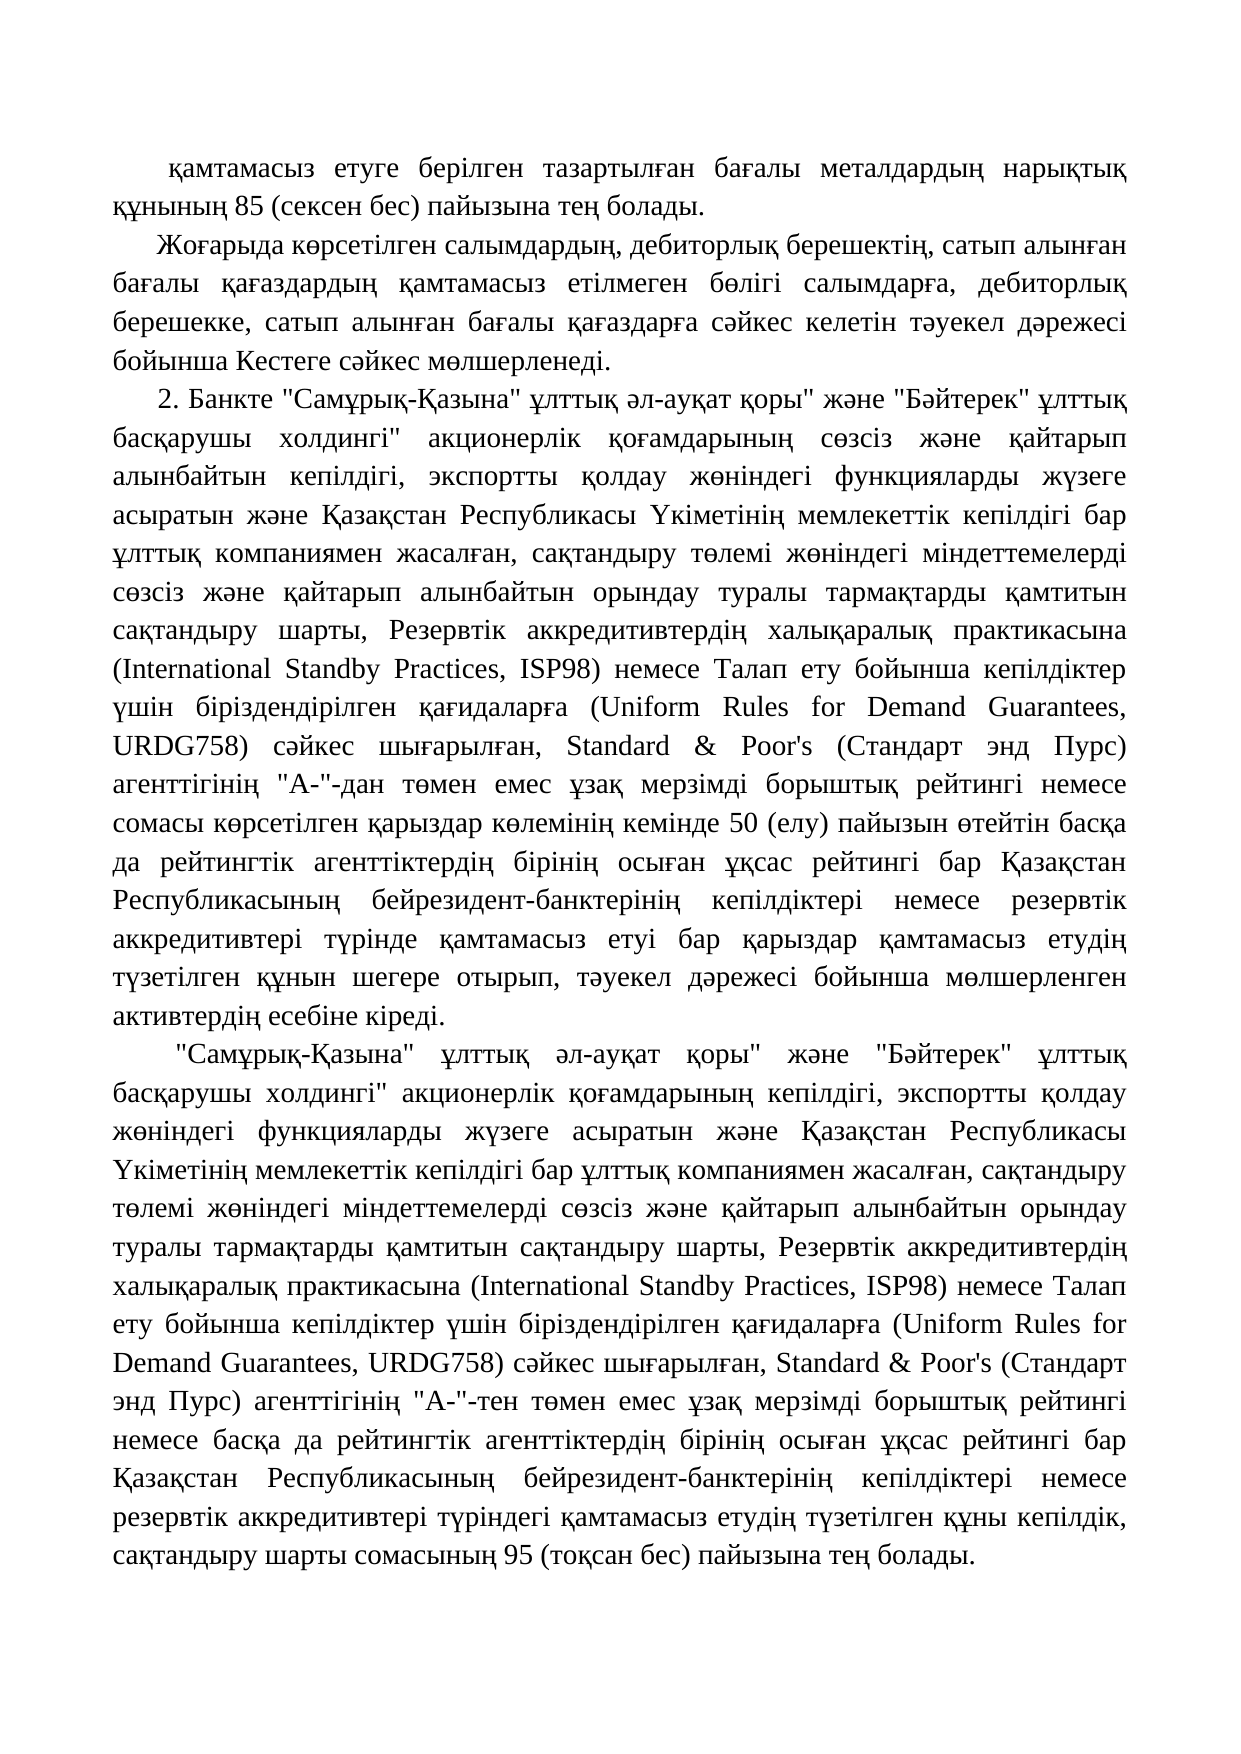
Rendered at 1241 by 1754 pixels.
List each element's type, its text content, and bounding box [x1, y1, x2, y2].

text "Самұрық-Қазына" ұлттық әл-ауқат қоры" және "Бәйтерек" ұлттық басқарушы холдингі" акционерлік қоғамдарының кепілдігі, экспортты қолдау жөніндегі функцияларды жүзеге асыратын және Қазақстан Республикасы Үкіметінің мемлекеттік кепілдігі бар ұлттық компаниямен жасалған, сақтандыру төлемі жөніндегі міндеттемелерді сөзсіз және қайтарып алынбайтын орындау туралы тармақтарды қамтитын сақтандыру шарты, Резервтік аккредитивтердің халықаралық практикасына (International Standby Practices, ISP98) немесе Талап ету бойынша кепілдіктер үшін біріздендірілген қағидаларға (Uniform Rules for Demand Guarantees, URDG758) сәйкес шығарылған, Standard & Poor's (Cтандарт энд Пурс) агенттігінің "А-"-тен төмен емес ұзақ мерзімді борыштық рейтингі немесе басқа да рейтингтік агенттіктердің бірінің осыған ұқсас рейтингі бар Қазақстан Республикасының бейрезидент-банктерінің кепілдіктері немесе резервтік аккредитивтері түріндегі қамтамасыз етудің түзетілген құны кепілдік, сақтандыру шарты сомасының 95 (тоқсан бес) пайызына тең болады. [112, 1036, 1128, 1571]
text қамтамасыз етуге берілген тазартылған бағалы металдардың нарықтық құнының 85 (сексен бес) пайызына тең болады. [112, 150, 1128, 222]
text Жоғарыда көрсетілген салымдардың, дебиторлық берешектің, сатып алынған бағалы қағаздардың қамтамасыз етілмеген бөлігі салымдарға, дебиторлық берешекке, сатып алынған бағалы қағаздарға сәйкес келетін тәуекел дәрежесі бойынша Кестеге сәйкес мөлшерленеді. [112, 227, 1128, 376]
text 2. Банкте "Самұрық-Қазына" ұлттық әл-ауқат қоры" және "Бәйтерек" ұлттық басқарушы холдингі" акционерлік қоғамдарының сөзсіз және қайтарып алынбайтын кепілдігі, экспортты қолдау жөніндегі функцияларды жүзеге асыратын және Қазақстан Республикасы Үкіметінің мемлекеттік кепілдігі бар ұлттық компаниямен жасалған, сақтандыру төлемі жөніндегі міндеттемелерді сөзсіз және қайтарып алынбайтын орындау туралы тармақтарды қамтитын сақтандыру шарты, Резервтік аккредитивтердің халықаралық практикасына (International Standby Practices, ISP98) немесе Талап ету бойынша кепілдіктер үшін біріздендірілген қағидаларға (Uniform Rules for Demand Guarantees, URDG758) сәйкес шығарылған, Standard & Poor's (Cтандарт энд Пурс) агенттігінің "А-"-дан төмен емес ұзақ мерзімді борыштық рейтингі немесе сомасы көрсетілген қарыздар көлемінің кемінде 50 (елу) пайызын өтейтін басқа да рейтингтік агенттіктердің бірінің осыған ұқсас рейтингі бар Қазақстан Республикасының бейрезидент-банктерінің кепілдіктері немесе резервтік аккредитивтері түрінде қамтамасыз етуі бар қарыздар қамтамасыз етудің түзетілген құнын шегере отырып, тәуекел дәрежесі бойынша мөлшерленген активтердің есебіне кіреді. [112, 381, 1128, 1031]
